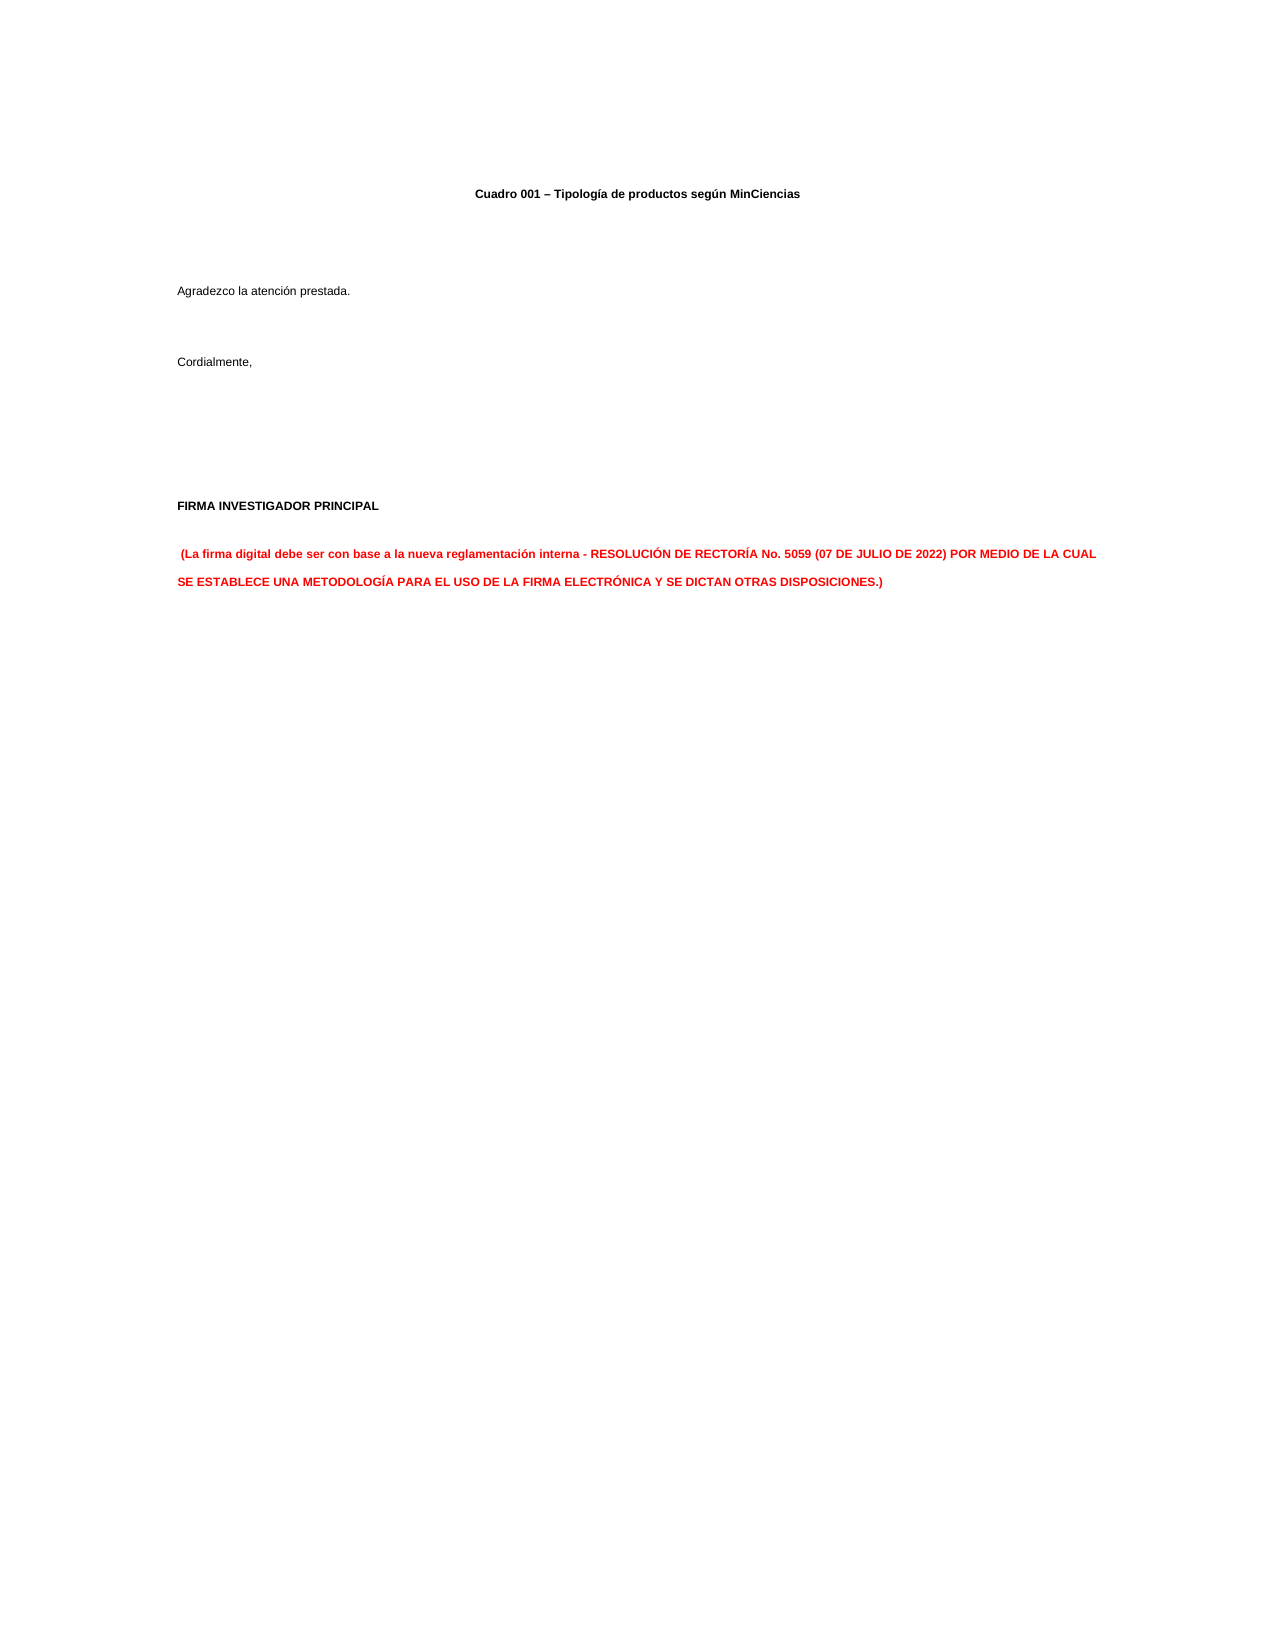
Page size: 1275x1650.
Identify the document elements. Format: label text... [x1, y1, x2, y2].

text Agradezco la atención prestada. [177, 273, 1098, 297]
text Cordialmente, [177, 345, 1098, 369]
text FIRMA INVESTIGADOR PRINCIPAL [177, 489, 1098, 513]
text Cuadro 001 – Tipología de productos según MinCiencias [177, 177, 1098, 201]
text (La firma digital debe ser con base a la nueva reglamentación interna - RESOLUCIÓN DE RECTORÍA No. 5059 (07 DE JULIO DE 2022) POR MEDIO DE LA CUAL SE ESTABLECE UNA METODOLOGÍA PARA EL USO DE LA FIRMA ELECTRÓNICA Y SE DICTAN OTRAS DISPOSICIONES.) [177, 537, 1098, 588]
